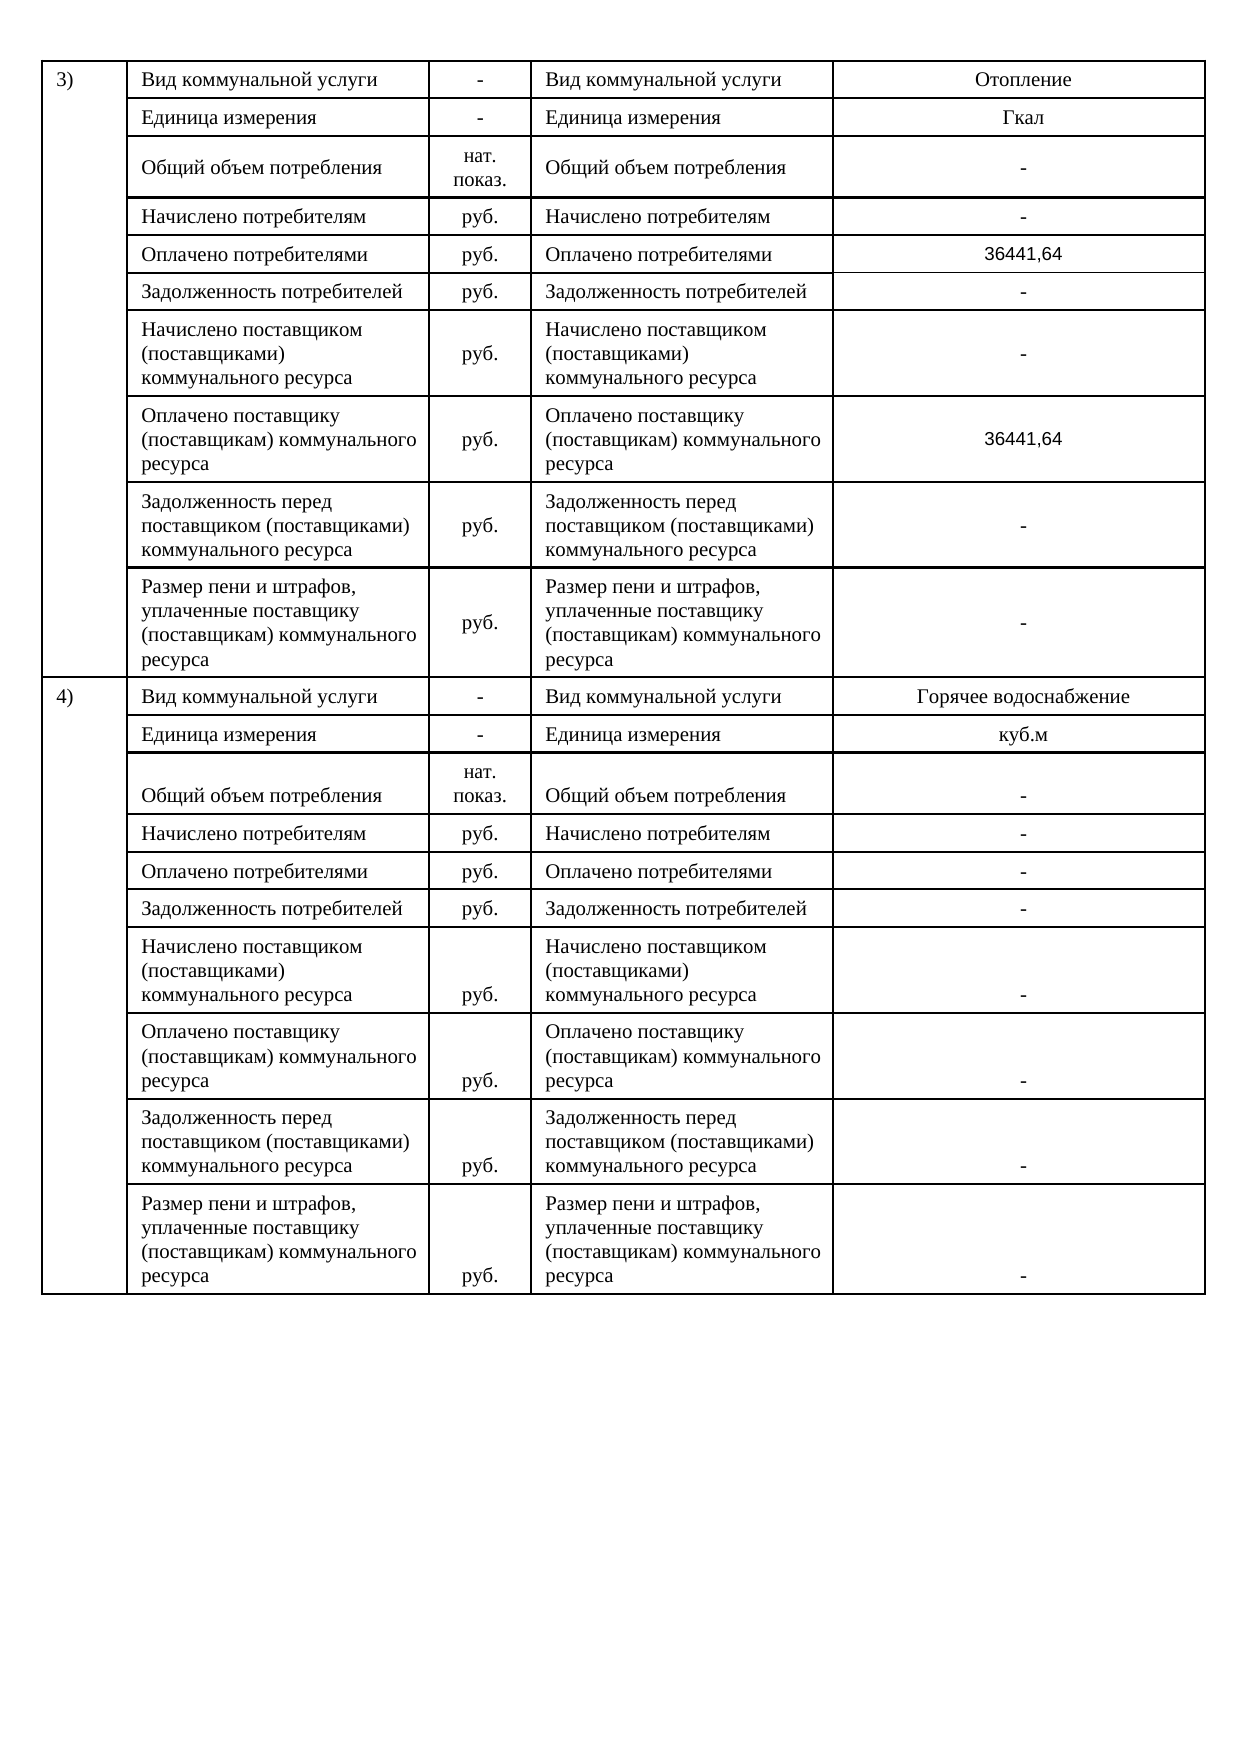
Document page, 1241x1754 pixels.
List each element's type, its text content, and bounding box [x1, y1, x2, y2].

table_cell Оплачено поставщику (поставщикам) коммунального ресурса [128, 397, 428, 481]
table_cell Начислено поставщиком (поставщиками) коммунального ресурса [128, 311, 428, 395]
table_cell - [834, 273, 1204, 309]
table_cell Оплачено потребителями [532, 853, 832, 888]
table_cell - [430, 716, 530, 751]
table_cell нат. показ. [430, 754, 530, 813]
table_cell Начислено поставщиком (поставщиками) коммунального ресурса [532, 311, 832, 395]
table_cell руб. [430, 815, 530, 851]
table_cell Общий объем потребления [532, 137, 832, 196]
table_cell Гкал [834, 99, 1204, 135]
table_cell - [834, 569, 1204, 676]
table_cell Размер пени и штрафов, уплаченные поставщику (поставщикам) коммунального ресурса [532, 569, 832, 676]
table_cell руб. [430, 199, 530, 234]
table_header Отопление [834, 62, 1204, 97]
table_cell Задолженность перед поставщиком (поставщиками) коммунального ресурса [128, 483, 428, 566]
table_cell Начислено поставщиком (поставщиками) коммунального ресурса [532, 928, 832, 1012]
table_cell Начислено потребителям [532, 199, 832, 234]
table_cell Задолженность потребителей [532, 890, 832, 926]
table_cell Единица измерения [532, 99, 832, 135]
table_cell руб. [430, 274, 530, 309]
table_cell Задолженность перед поставщиком (поставщиками) коммунального ресурса [532, 483, 832, 566]
table_cell Вид коммунальной услуги [128, 678, 428, 714]
table_cell - [834, 483, 1204, 566]
table_header 3) [43, 62, 126, 676]
table_cell 4) [43, 678, 126, 1293]
table_cell Оплачено поставщику (поставщикам) коммунального ресурса [128, 1014, 428, 1097]
table_cell - [834, 853, 1204, 888]
table_cell Задолженность потребителей [128, 274, 428, 309]
table_cell - [834, 815, 1204, 851]
table_cell Задолженность перед поставщиком (поставщиками) коммунального ресурса [532, 1100, 832, 1183]
table_cell Начислено потребителям [532, 815, 832, 851]
table_cell Общий объем потребления [128, 754, 428, 813]
table_header - [430, 62, 530, 97]
table_cell Оплачено потребителями [128, 853, 428, 888]
table_cell руб. [430, 483, 530, 566]
table_cell Горячее водоснабжение [834, 678, 1204, 714]
table_cell Вид коммунальной услуги [532, 678, 832, 714]
table_cell руб. [430, 1014, 530, 1097]
table_cell Оплачено потребителями [128, 236, 428, 272]
table_cell Единица измерения [128, 99, 428, 135]
table_cell - [834, 137, 1204, 196]
table_cell руб. [430, 311, 530, 395]
table_cell - [834, 928, 1204, 1012]
table_cell Оплачено поставщику (поставщикам) коммунального ресурса [532, 1014, 832, 1097]
table_header Вид коммунальной услуги [128, 62, 428, 97]
table_cell куб.м [834, 716, 1204, 751]
table_cell руб. [430, 236, 530, 272]
table_cell - [430, 99, 530, 135]
table_cell - [834, 1100, 1204, 1183]
table_cell Задолженность перед поставщиком (поставщиками) коммунального ресурса [128, 1100, 428, 1183]
table_cell Размер пени и штрафов, уплаченные поставщику (поставщикам) коммунального ресурса [128, 569, 428, 676]
table_cell нат. показ. [430, 137, 530, 196]
table_cell 36441,64 [834, 397, 1204, 481]
table_cell Общий объем потребления [532, 754, 832, 813]
table_cell Общий объем потребления [128, 137, 428, 196]
table_cell Единица измерения [128, 716, 428, 751]
table_cell руб. [430, 928, 530, 1012]
table_cell Оплачено поставщику (поставщикам) коммунального ресурса [532, 397, 832, 481]
table_cell руб. [430, 890, 530, 926]
table_cell - [430, 678, 530, 714]
table_cell Размер пени и штрафов, уплаченные поставщику (поставщикам) коммунального ресурса [128, 1185, 428, 1293]
table_cell руб. [430, 1185, 530, 1293]
table_cell Задолженность потребителей [128, 890, 428, 926]
table_cell 36441,64 [834, 236, 1204, 272]
table_cell Начислено поставщиком (поставщиками) коммунального ресурса [128, 928, 428, 1012]
table_cell - [834, 1014, 1204, 1097]
table_cell Начислено потребителям [128, 815, 428, 851]
table_cell Оплачено потребителями [532, 236, 832, 272]
table_cell руб. [430, 569, 530, 676]
table_cell руб. [430, 1100, 530, 1183]
table_cell - [834, 890, 1204, 926]
table_cell руб. [430, 397, 530, 481]
table_cell Размер пени и штрафов, уплаченные поставщику (поставщикам) коммунального ресурса [532, 1185, 832, 1293]
table_cell - [834, 754, 1204, 813]
table_cell - [834, 311, 1204, 395]
table_cell Единица измерения [532, 716, 832, 751]
table_cell Задолженность потребителей [532, 274, 832, 309]
table_cell Начислено потребителям [128, 199, 428, 234]
table_header Вид коммунальной услуги [532, 62, 832, 97]
table_cell - [834, 1185, 1204, 1293]
table_cell - [834, 199, 1204, 234]
table_cell руб. [430, 853, 530, 888]
